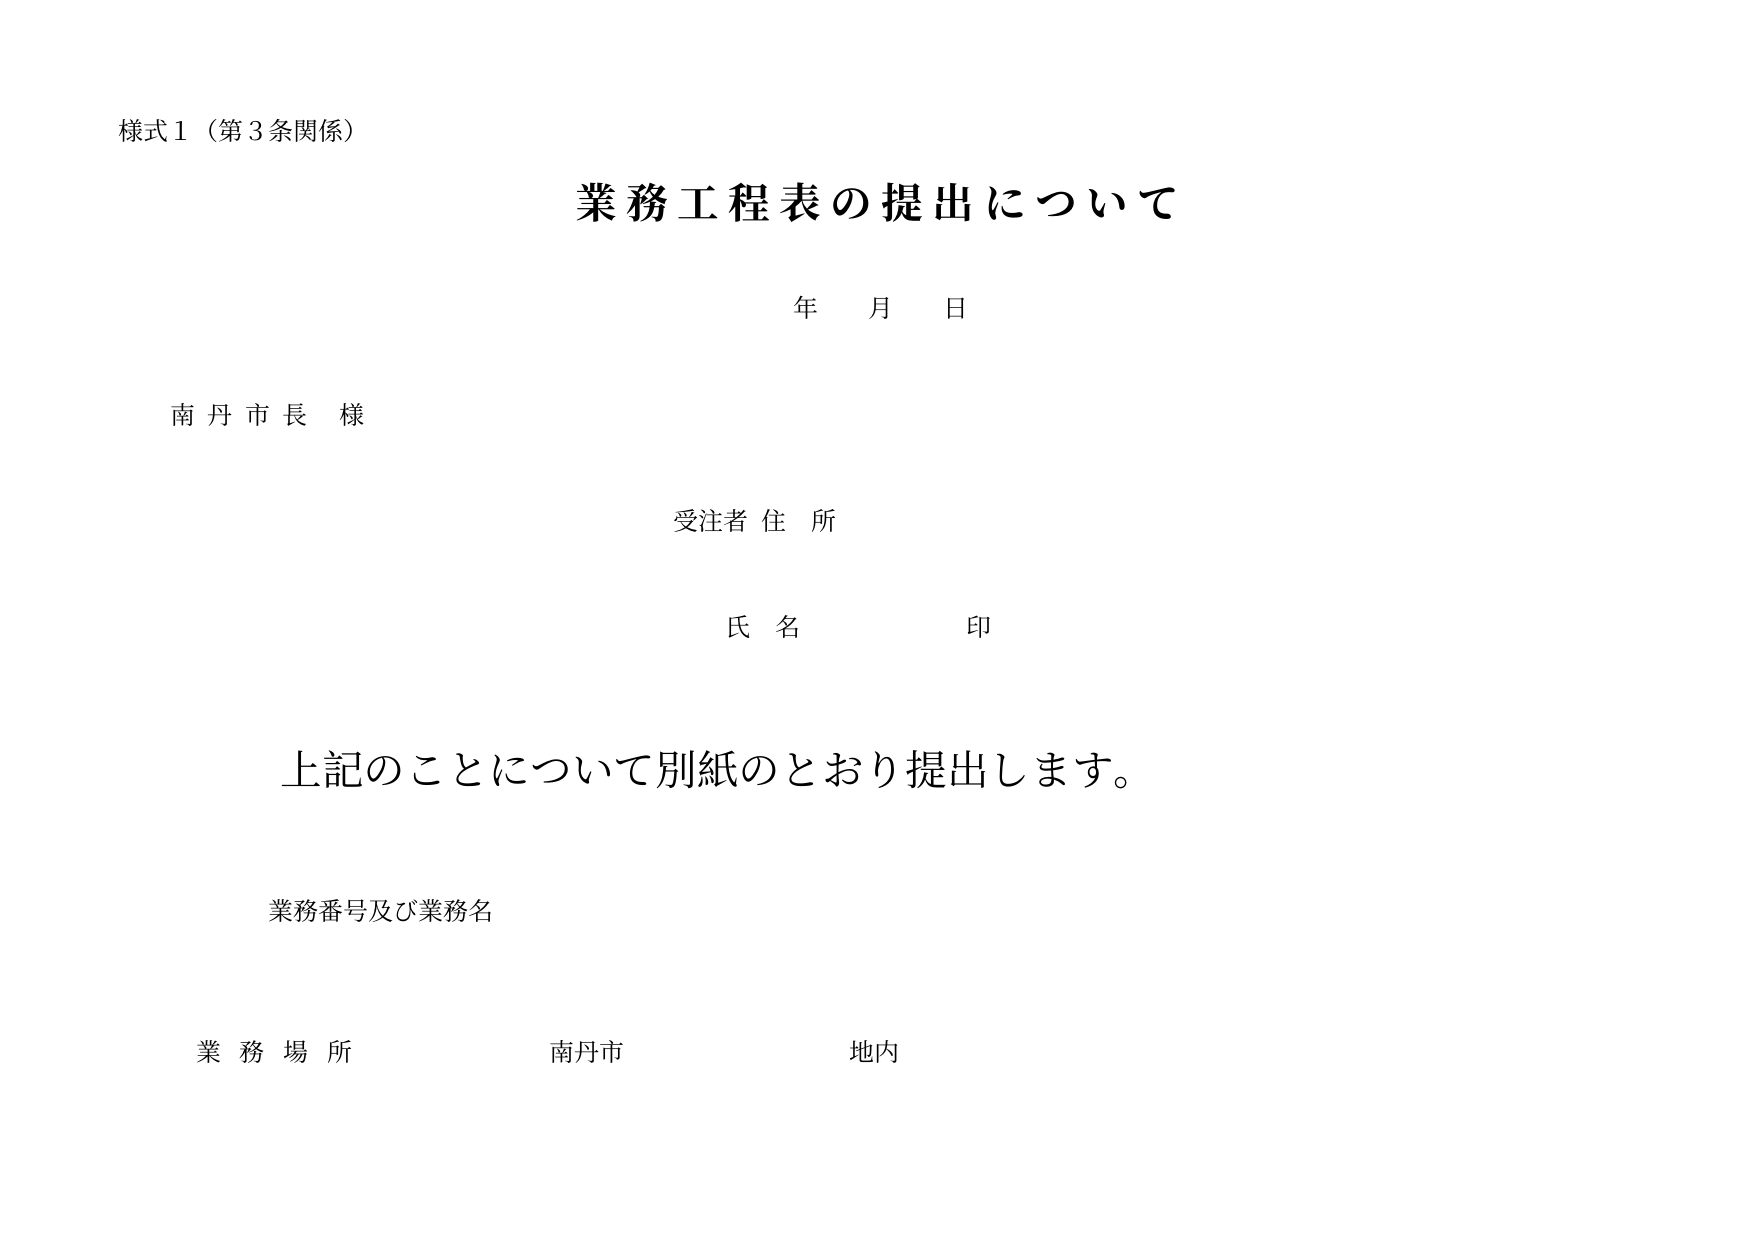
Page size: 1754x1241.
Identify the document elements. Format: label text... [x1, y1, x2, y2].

text 業務工程表の提出について [118, 166, 1636, 236]
text 氏 名 印 [118, 591, 1636, 661]
text 業務場所 南丹市 地内 [118, 1016, 1636, 1086]
text 南丹市長 様 [118, 378, 1636, 449]
text 受注者 住 所 [118, 484, 1636, 555]
text 年 月 日 [118, 272, 1636, 343]
text 上記のことについて別紙のとおり提出します。 [118, 732, 1636, 803]
text 様式１（第３条関係） [118, 95, 1636, 166]
text 業務番号及び業務名 [118, 874, 1636, 945]
